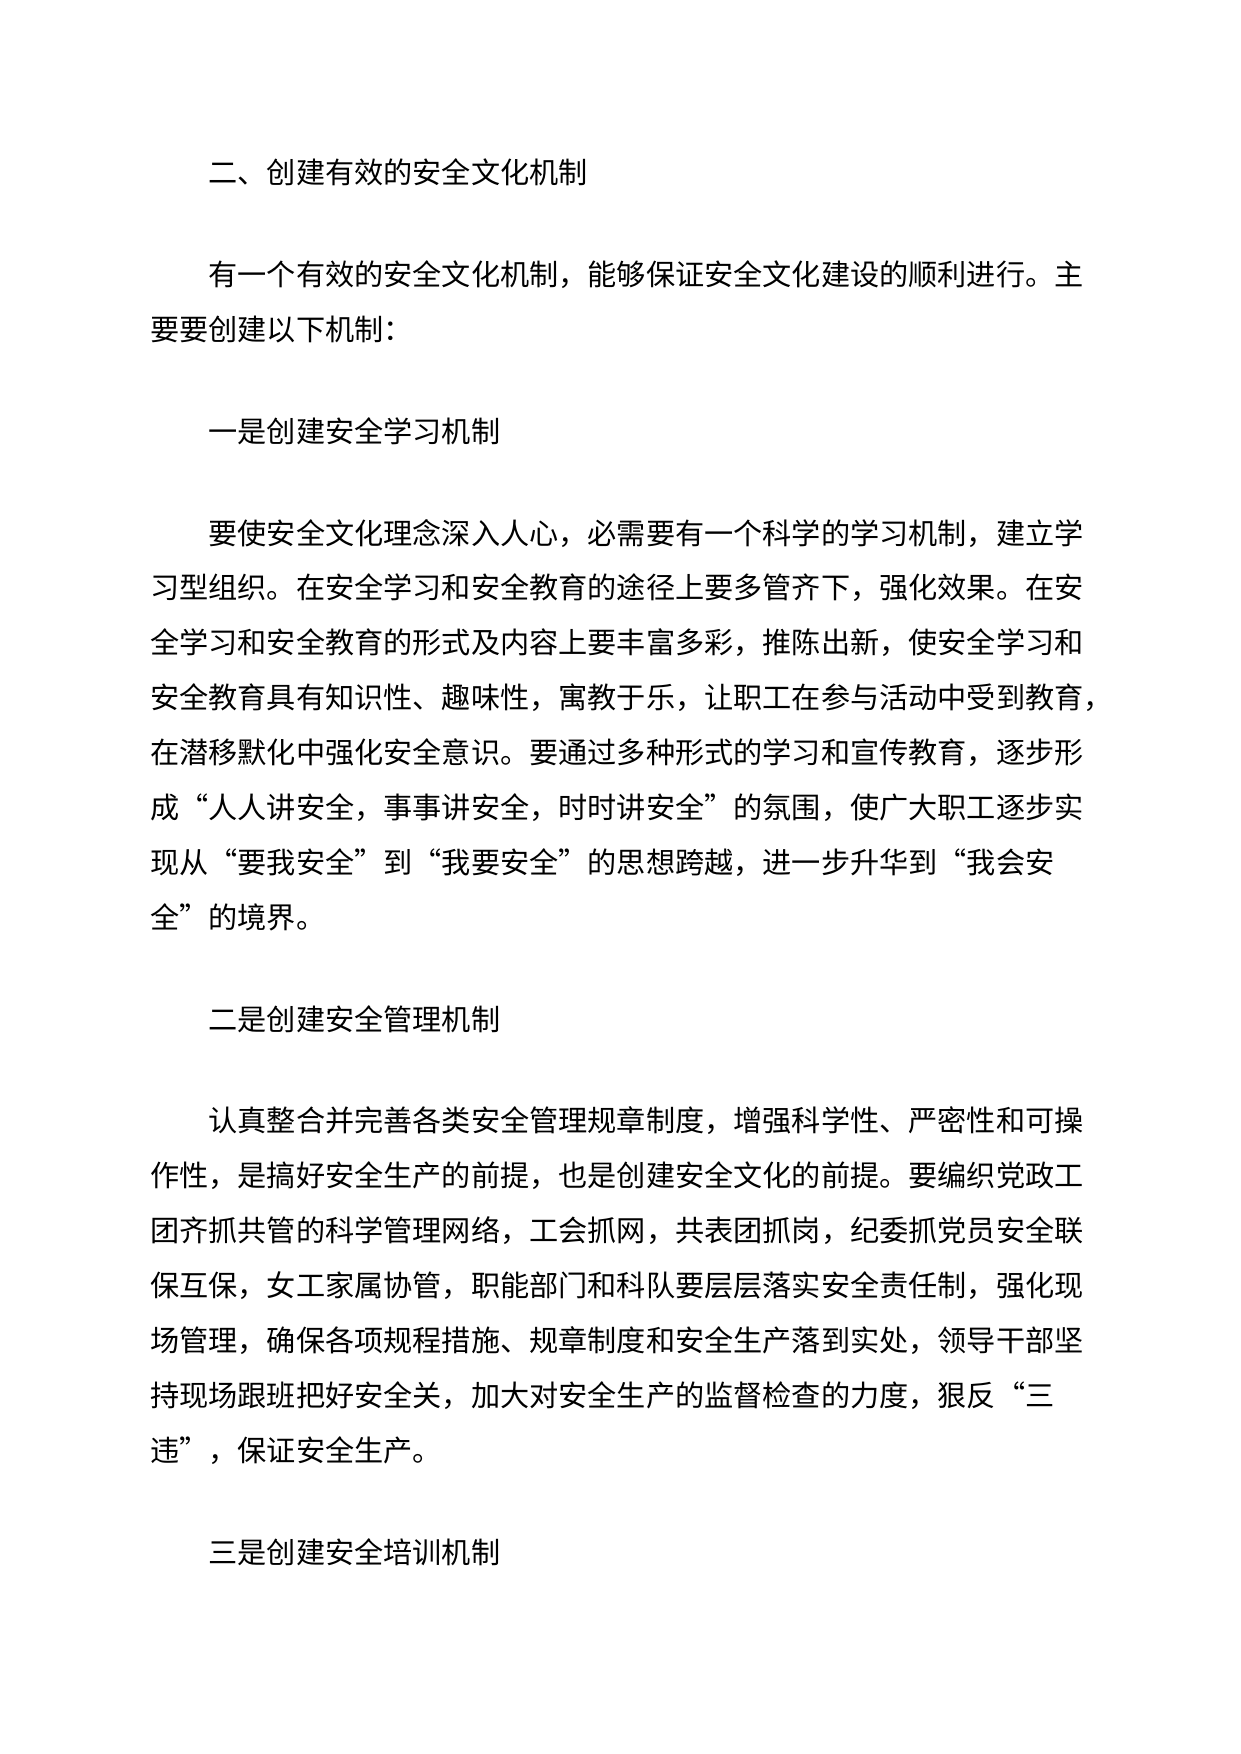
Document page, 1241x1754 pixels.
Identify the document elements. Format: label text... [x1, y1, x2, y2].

text 二是创建安全管理机制 [150, 996, 1090, 1038]
text 要使安全文化理念深入人心，必需要有一个科学的学习机制，建立学习型组织。在安全学习和安全教育的途径上要多管齐下，强化效果。在安全学习和安全教育的形式及内容上要丰富多彩，推陈出新，使安全学习和安全教育具有知识性、趣味性，寓教于乐，让职工在参与活动中受到教育，在潜移默化中强化安全意识。要通过多种形式的学习和宣传教育，逐步形成“人人讲安全，事事讲安全，时时讲安全”的氛围，使广大职工逐步实现从“要我安全”到“我要安全”的思想跨越，进一步升华到“我会安全”的境界。 [150, 510, 1090, 937]
text 二、创建有效的安全文化机制 [150, 150, 1090, 192]
text 三是创建安全培训机制 [150, 1529, 1090, 1571]
text 认真整合并完善各类安全管理规章制度，增强科学性、严密性和可操作性，是搞好安全生产的前提，也是创建安全文化的前提。要编织党政工团齐抓共管的科学管理网络，工会抓网，共表团抓岗，纪委抓党员安全联保互保，女工家属协管，职能部门和科队要层层落实安全责任制，强化现场管理，确保各项规程措施、规章制度和安全生产落到实处，领导干部坚持现场跟班把好安全关，加大对安全生产的监督检查的力度，狠反“三违”，保证安全生产。 [150, 1098, 1090, 1470]
text 一是创建安全学习机制 [150, 408, 1090, 451]
text 有一个有效的安全文化机制，能够保证安全文化建设的顺利进行。主要要创建以下机制： [150, 252, 1090, 349]
